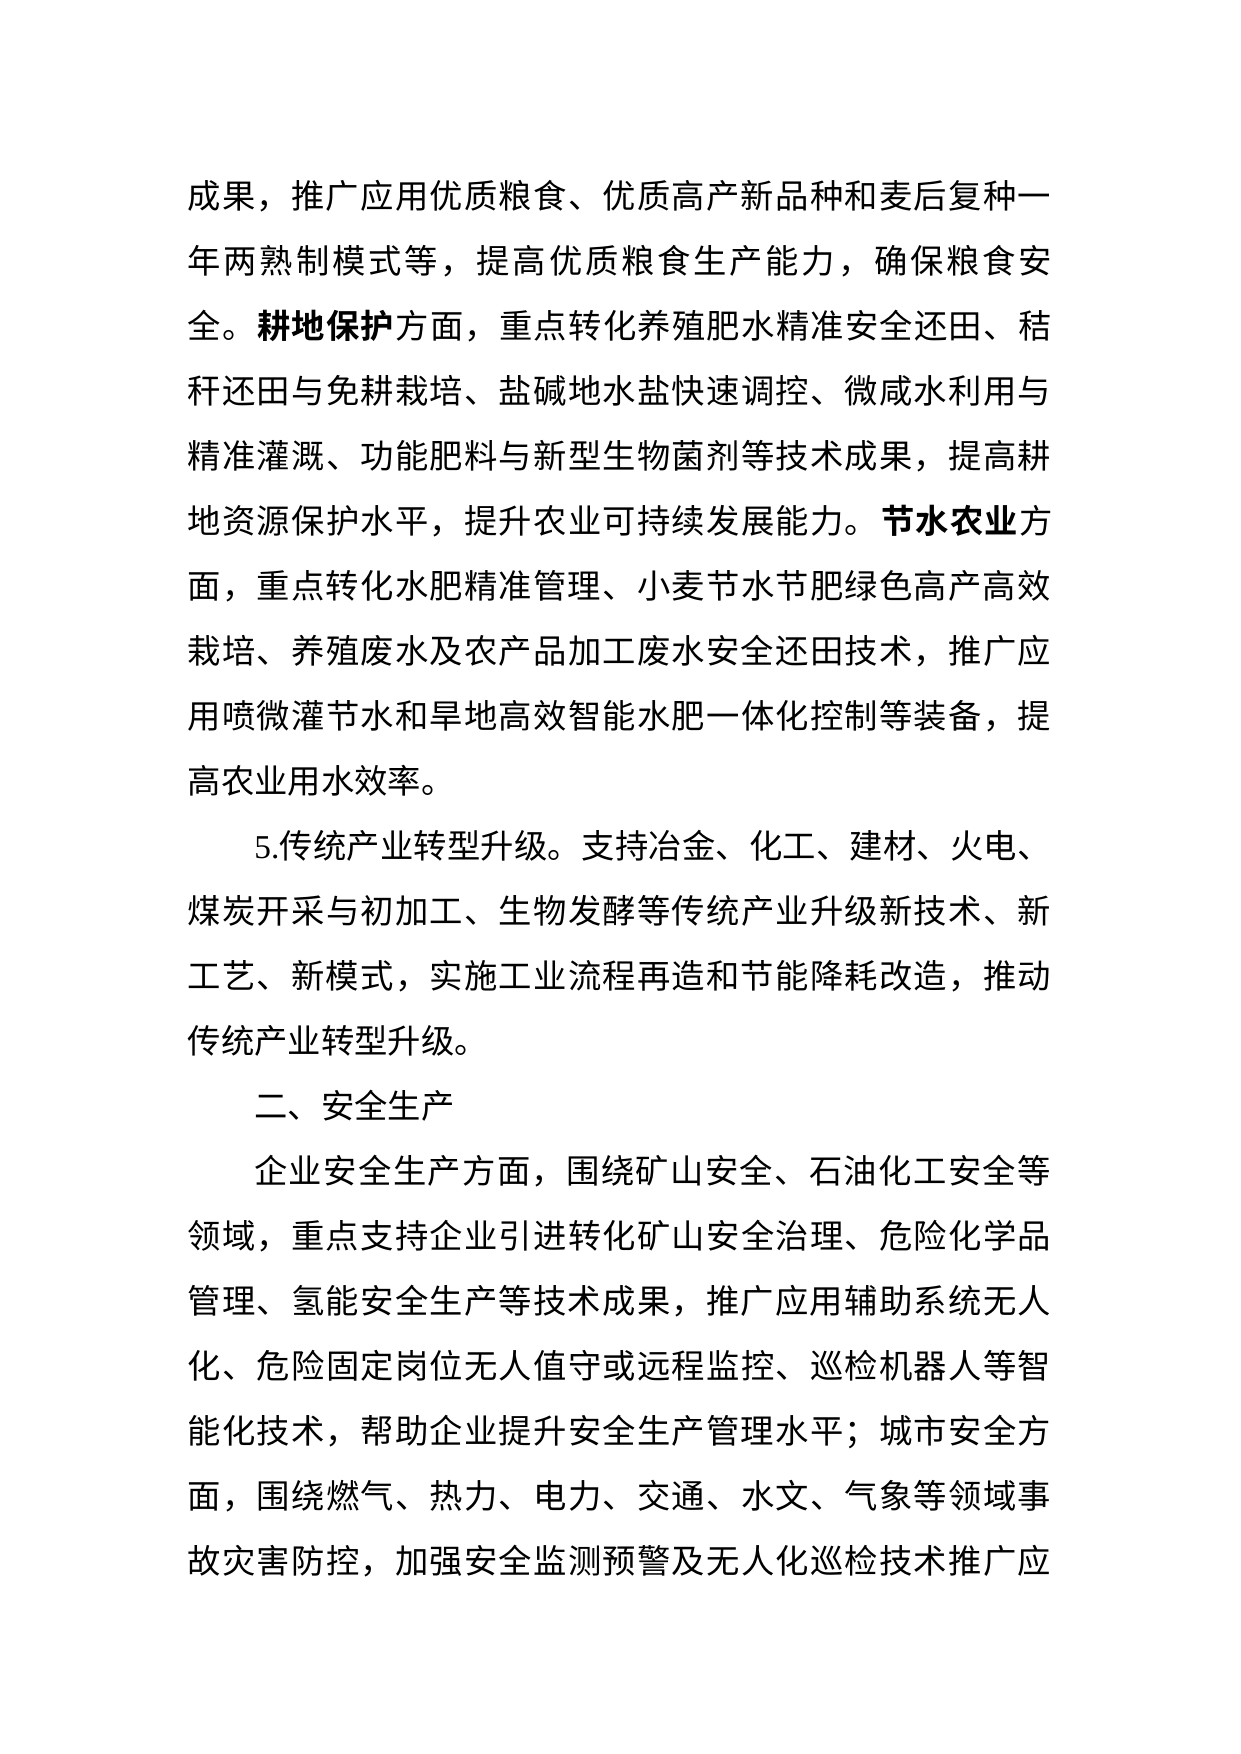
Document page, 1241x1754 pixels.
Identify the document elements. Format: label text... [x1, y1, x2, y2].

text 5.传统产业转型升级。支持冶金、化工、建材、火电、煤炭开采与初加工、生物发酵等传统产业升级新技术、新工艺、新模式，实施工业流程再造和节能降耗改造，推动传统产业转型升级。 [187, 812, 1053, 1072]
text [187, 162, 1053, 812]
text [187, 1137, 1053, 1592]
text 二、安全生产 [187, 1072, 1053, 1137]
